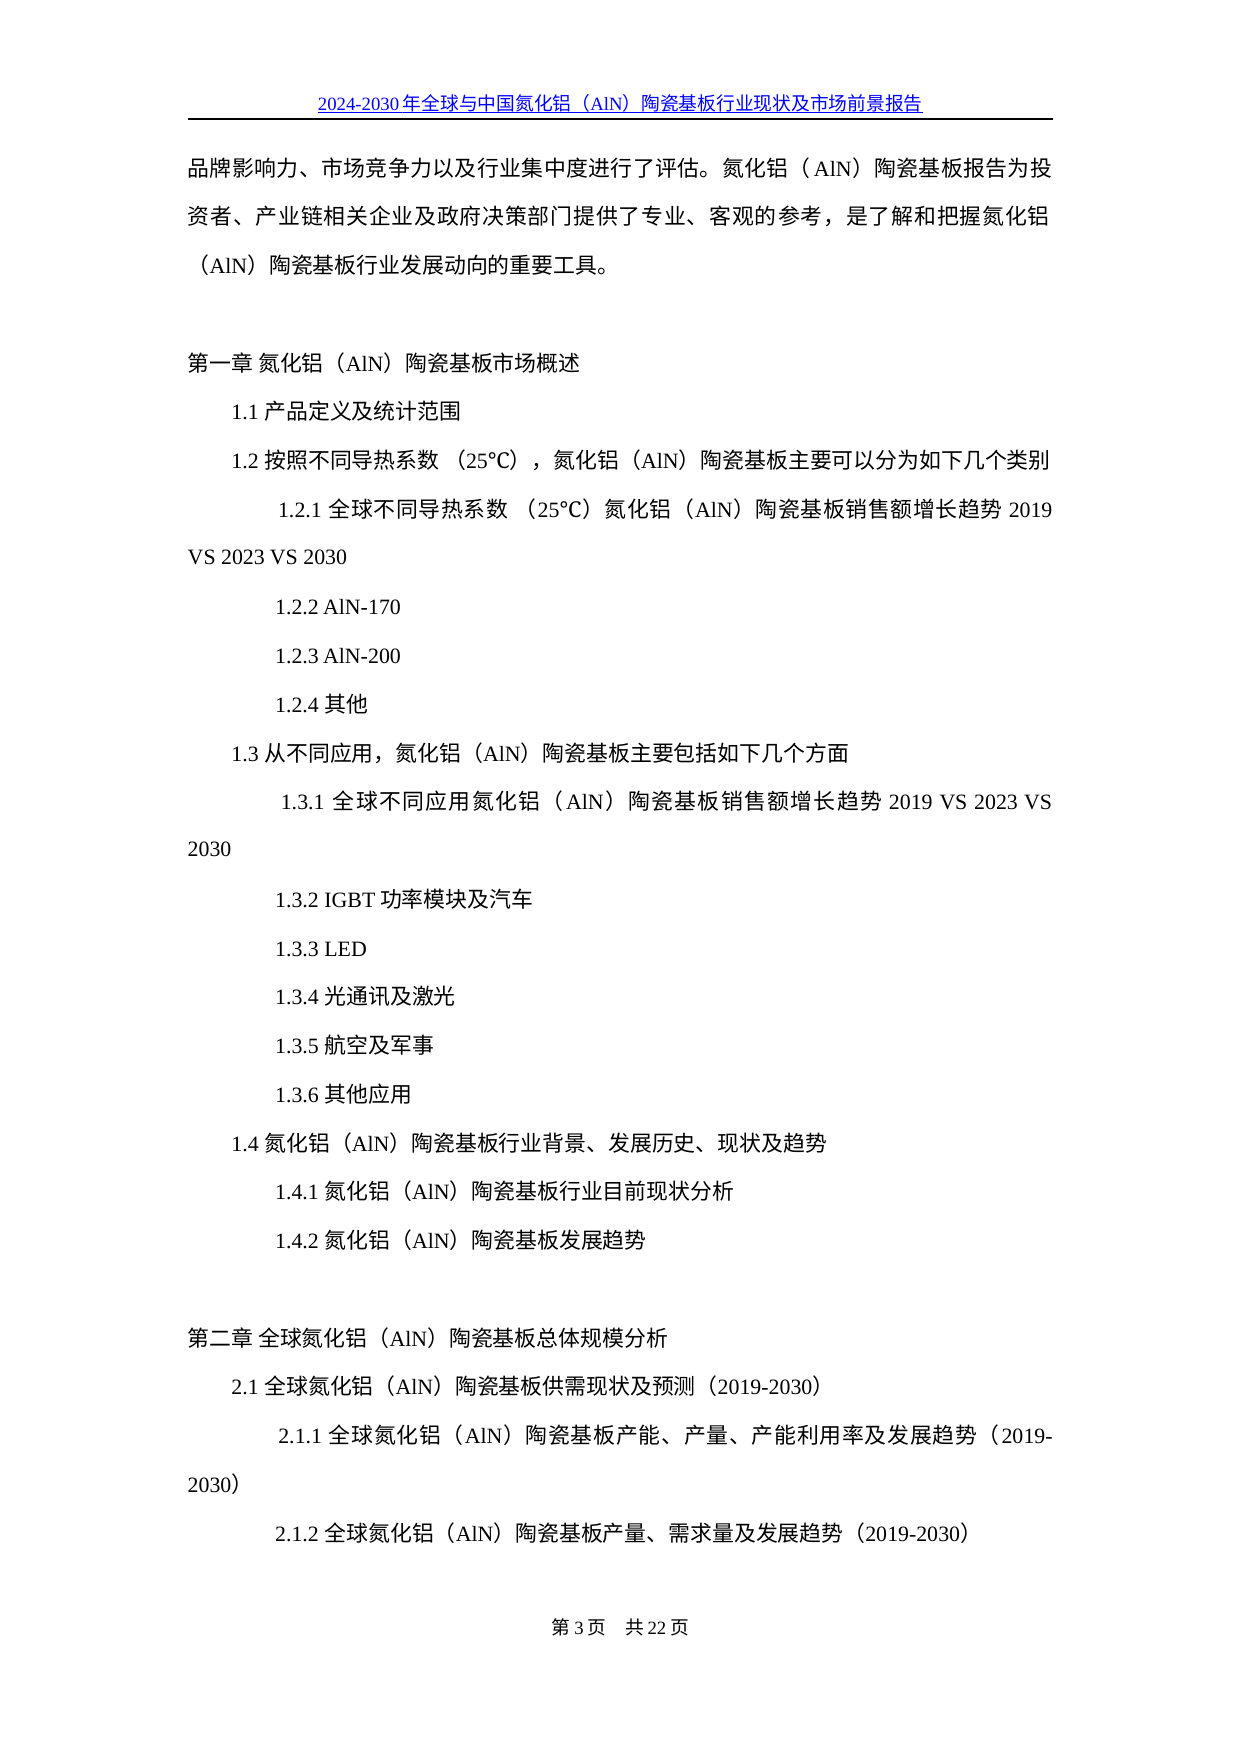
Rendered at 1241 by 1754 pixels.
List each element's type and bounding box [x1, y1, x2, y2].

text [187, 150, 1053, 1548]
